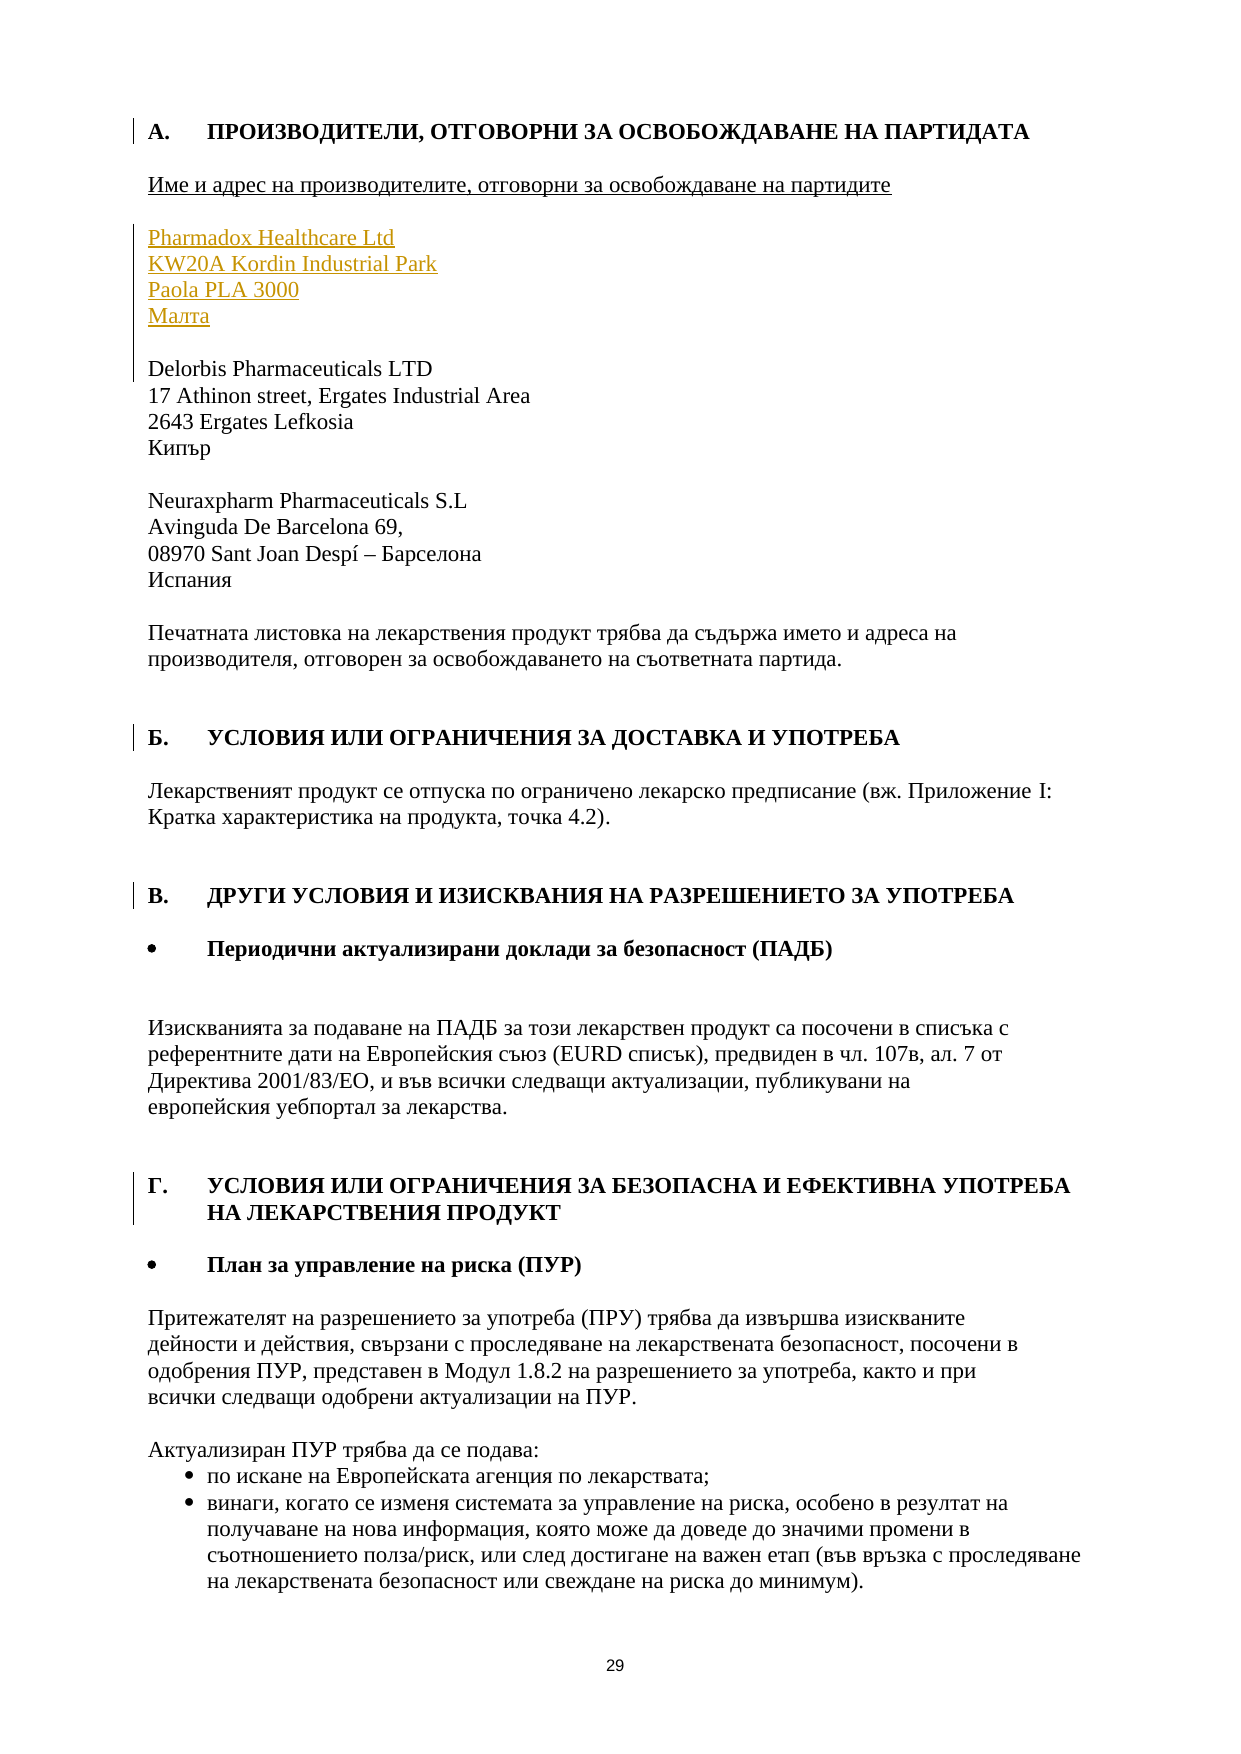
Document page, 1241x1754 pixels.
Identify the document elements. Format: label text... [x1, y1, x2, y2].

text Neuraxpharm Pharmaceuticals S.L [148, 487, 1033, 513]
list по искане на Европейската агенция по лекарствата; [185, 1462, 1093, 1488]
list винаги, когато се изменя системата за управление на риска, особено в резултат на получаване на нова информация, която може да доведе до значими промени в съотношението полза/риск, или след достигане на важен етап (във връзка с проследяване на лекарствената безопасност или свеждане на риска до минимум). [185, 1488, 1093, 1594]
text Г. УСЛОВИЯ ИЛИ ОГРАНИЧЕНИЯ ЗА БЕЗОПАСНА И ЕФЕКТИВНА УПОТРЕБА НА ЛЕКАРСТВЕНИЯ ПРОДУКТ [148, 1172, 1092, 1225]
text Кипър [148, 434, 1033, 461]
text А. ПРОИЗВОДИТЕЛИ, ОТГОВОРНИ ЗА ОСВОБОЖДАВАНЕ НА ПАРТИДАТА [148, 118, 1092, 144]
text Delorbis Pharmaceuticals LTD [148, 355, 1033, 382]
list Лекарственият продукт се отпуска по ограничено лекарско предписание (вж. Приложение I: Кратка характеристика на продукта, точка 4.2). [148, 777, 1092, 830]
text Изискванията за подаване на ПАДБ за този лекарствен продукт са посочени в списъка с референтните дати на Европейския съюз (EURD списък), предвиден в чл. 107в, ал. 7 от Директива 2001/83/ЕО, и във всички следващи актуализации, публикувани на европейския уебпортал за лекарства. [148, 1014, 1033, 1119]
list Периодични актуализирани доклади за безопасност (ПАДБ) [148, 935, 1093, 961]
text Печатната листовка на лекарствения продукт трябва да съдържа името и адреса на производителя, отговорен за освобождаването на съответната партида. [148, 619, 1092, 672]
text Б. УСЛОВИЯ ИЛИ ОГРАНИЧЕНИЯ ЗА ДОСТАВКА И УПОТРЕБА [148, 724, 1092, 751]
text Име и адрес на производителите, отговорни за освобождаване на партидите [148, 171, 1092, 197]
text Испания [148, 566, 1033, 592]
text 2643 Ergates Lefkosia [148, 408, 1033, 434]
text Avinguda De Barcelona 69, [148, 513, 1033, 540]
text 17 Athinon street, Ergates Industrial Area [148, 382, 1033, 408]
text Актуализиран ПУР трябва да се подава: [148, 1436, 1093, 1462]
list План за управление на риска (ПУР) [148, 1251, 1093, 1278]
text В. ДРУГИ УСЛОВИЯ И ИЗИСКВАНИЯ НА РАЗРЕШЕНИЕТО ЗА УПОТРЕБА [148, 882, 1092, 909]
text 08970 Sant Joan Despí – Барселона [148, 540, 1033, 566]
text Притежателят на разрешението за употреба (ПРУ) трябва да извършва изискваните дейности и действия, свързани с проследяване на лекарствената безопасност, посочени в одобрения ПУР, представен в Модул 1.8.2 на разрешението за употреба, както и при всички следващи одобрени актуализации на ПУР. [148, 1304, 1033, 1409]
